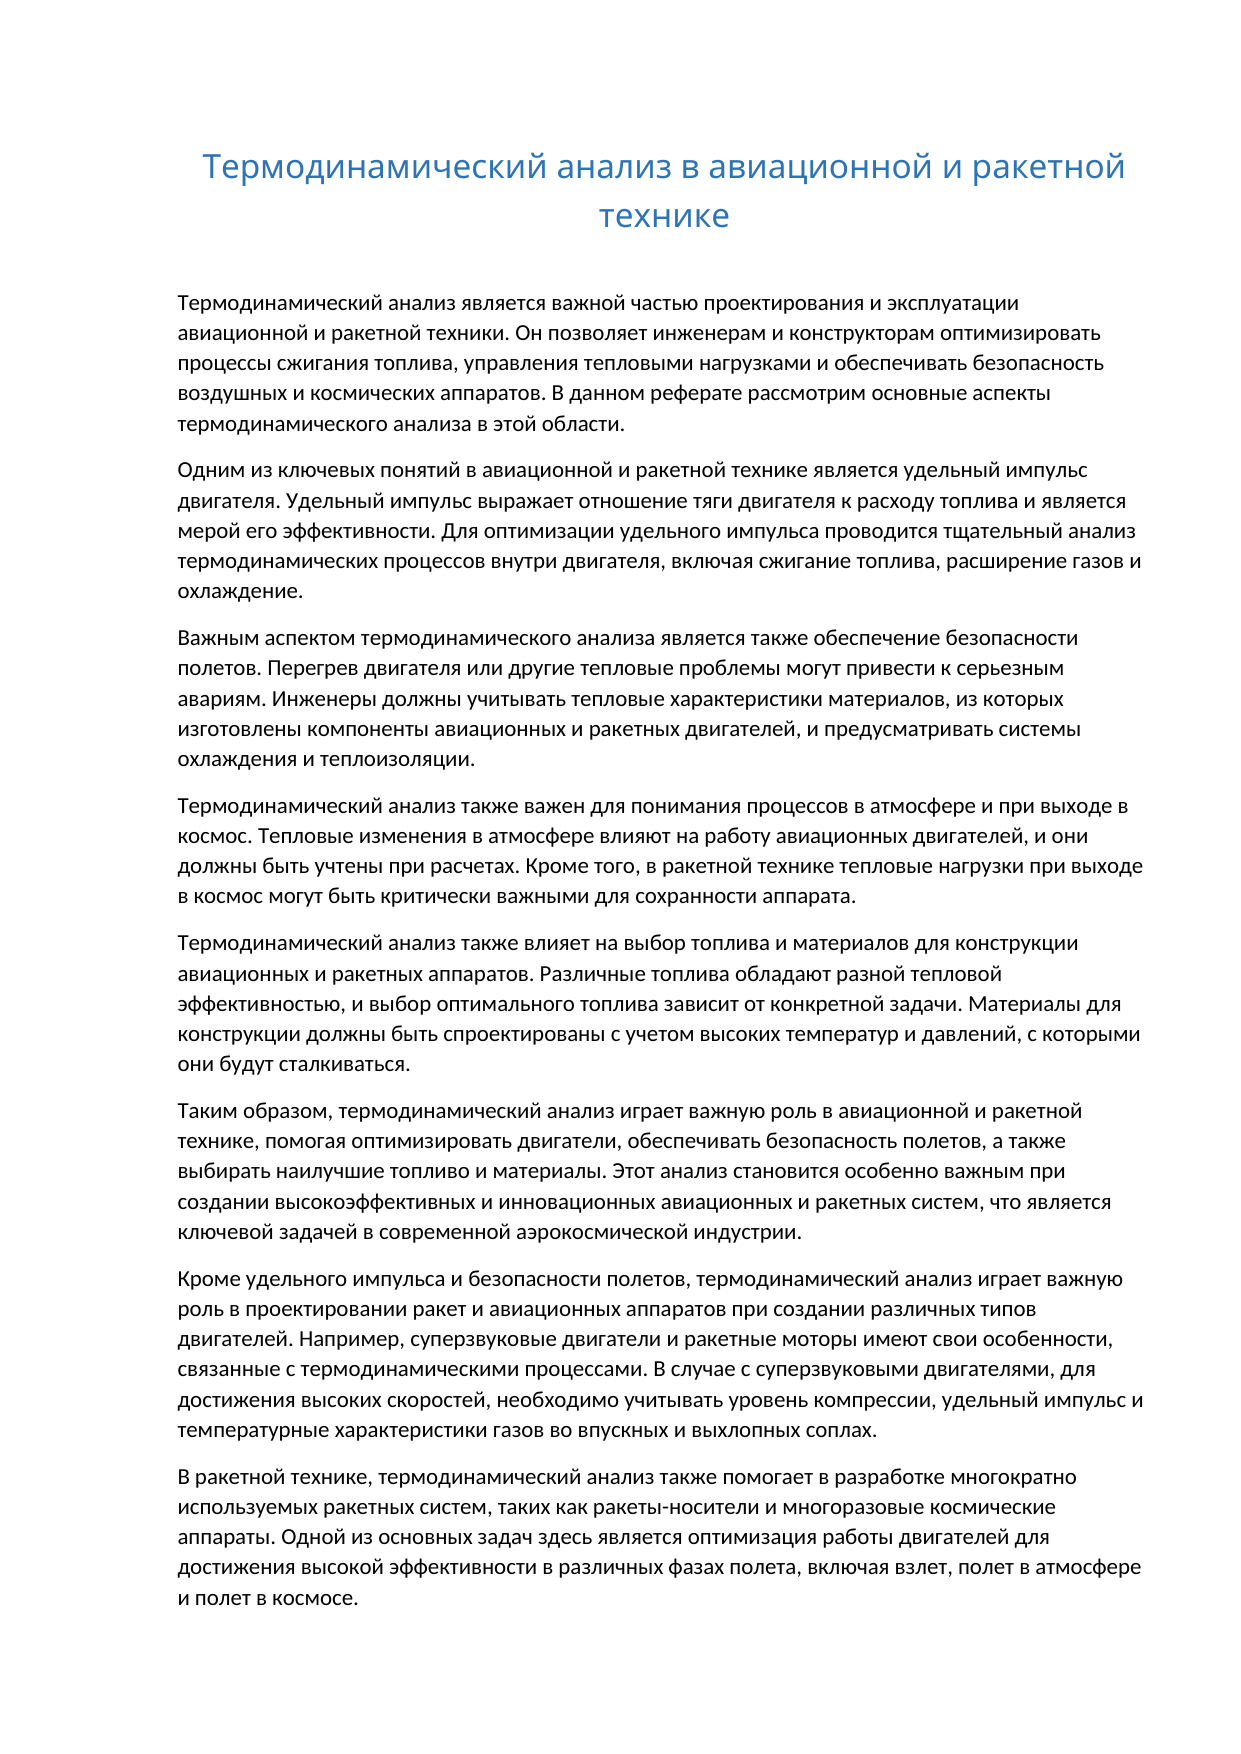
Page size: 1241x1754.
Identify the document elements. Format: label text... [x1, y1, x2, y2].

text Одним из ключевых понятий в авиационной и ракетной технике является удельный импульс двигателя. Удельный импульс выражает отношение тяги двигателя к расходу топлива и является мерой его эффективности. Для оптимизации удельного импульса проводится тщательный анализ термодинамических процессов внутри двигателя, включая сжигание топлива, расширение газов и охлаждение. [177, 456, 1152, 604]
text Важным аспектом термодинамического анализа является также обеспечение безопасности полетов. Перегрев двигателя или другие тепловые проблемы могут привести к серьезным авариям. Инженеры должны учитывать тепловые характеристики материалов, из которых изготовлены компоненты авиационных и ракетных двигателей, и предусматривать системы охлаждения и теплоизоляции. [177, 623, 1152, 772]
text Кроме удельного импульса и безопасности полетов, термодинамический анализ играет важную роль в проектировании ракет и авиационных аппаратов при создании различных типов двигателей. Например, суперзвуковые двигатели и ракетные моторы имеют свои особенности, связанные с термодинамическими процессами. В случае с суперзвуковыми двигателями, для достижения высоких скоростей, необходимо учитывать уровень компрессии, удельный импульс и температурные характеристики газов во впускных и выхлопных соплах. [177, 1264, 1152, 1443]
text В ракетной технике, термодинамический анализ также помогает в разработке многократно используемых ракетных систем, таких как ракеты-носители и многоразовые космические аппараты. Одной из основных задач здесь является оптимизация работы двигателей для достижения высокой эффективности в различных фазах полета, включая взлет, полет в атмосфере и полет в космосе. [177, 1462, 1152, 1611]
text Термодинамический анализ также влияет на выбор топлива и материалов для конструкции авиационных и ракетных аппаратов. Различные топлива обладают разной тепловой эффективностью, и выбор оптимального топлива зависит от конкретной задачи. Материалы для конструкции должны быть спроектированы с учетом высоких температур и давлений, с которыми они будут сталкиваться. [177, 928, 1152, 1077]
text Термодинамический анализ является важной частью проектирования и эксплуатации авиационной и ракетной техники. Он позволяет инженерам и конструкторам оптимизировать процессы сжигания топлива, управления тепловыми нагрузками и обеспечивать безопасность воздушных и космических аппаратов. В данном реферате рассмотрим основные аспекты термодинамического анализа в этой области. [177, 288, 1152, 437]
subtitle Термодинамический анализ в авиационной и ракетной технике [177, 143, 1152, 237]
text Термодинамический анализ также важен для понимания процессов в атмосфере и при выходе в космос. Тепловые изменения в атмосфере влияют на работу авиационных двигателей, и они должны быть учтены при расчетах. Кроме того, в ракетной технике тепловые нагрузки при выходе в космос могут быть критически важными для сохранности аппарата. [177, 791, 1152, 910]
text Таким образом, термодинамический анализ играет важную роль в авиационной и ракетной технике, помогая оптимизировать двигатели, обеспечивать безопасность полетов, а также выбирать наилучшие топливо и материалы. Этот анализ становится особенно важным при создании высокоэффективных и инновационных авиационных и ракетных систем, что является ключевой задачей в современной аэрокосмической индустрии. [177, 1096, 1152, 1245]
